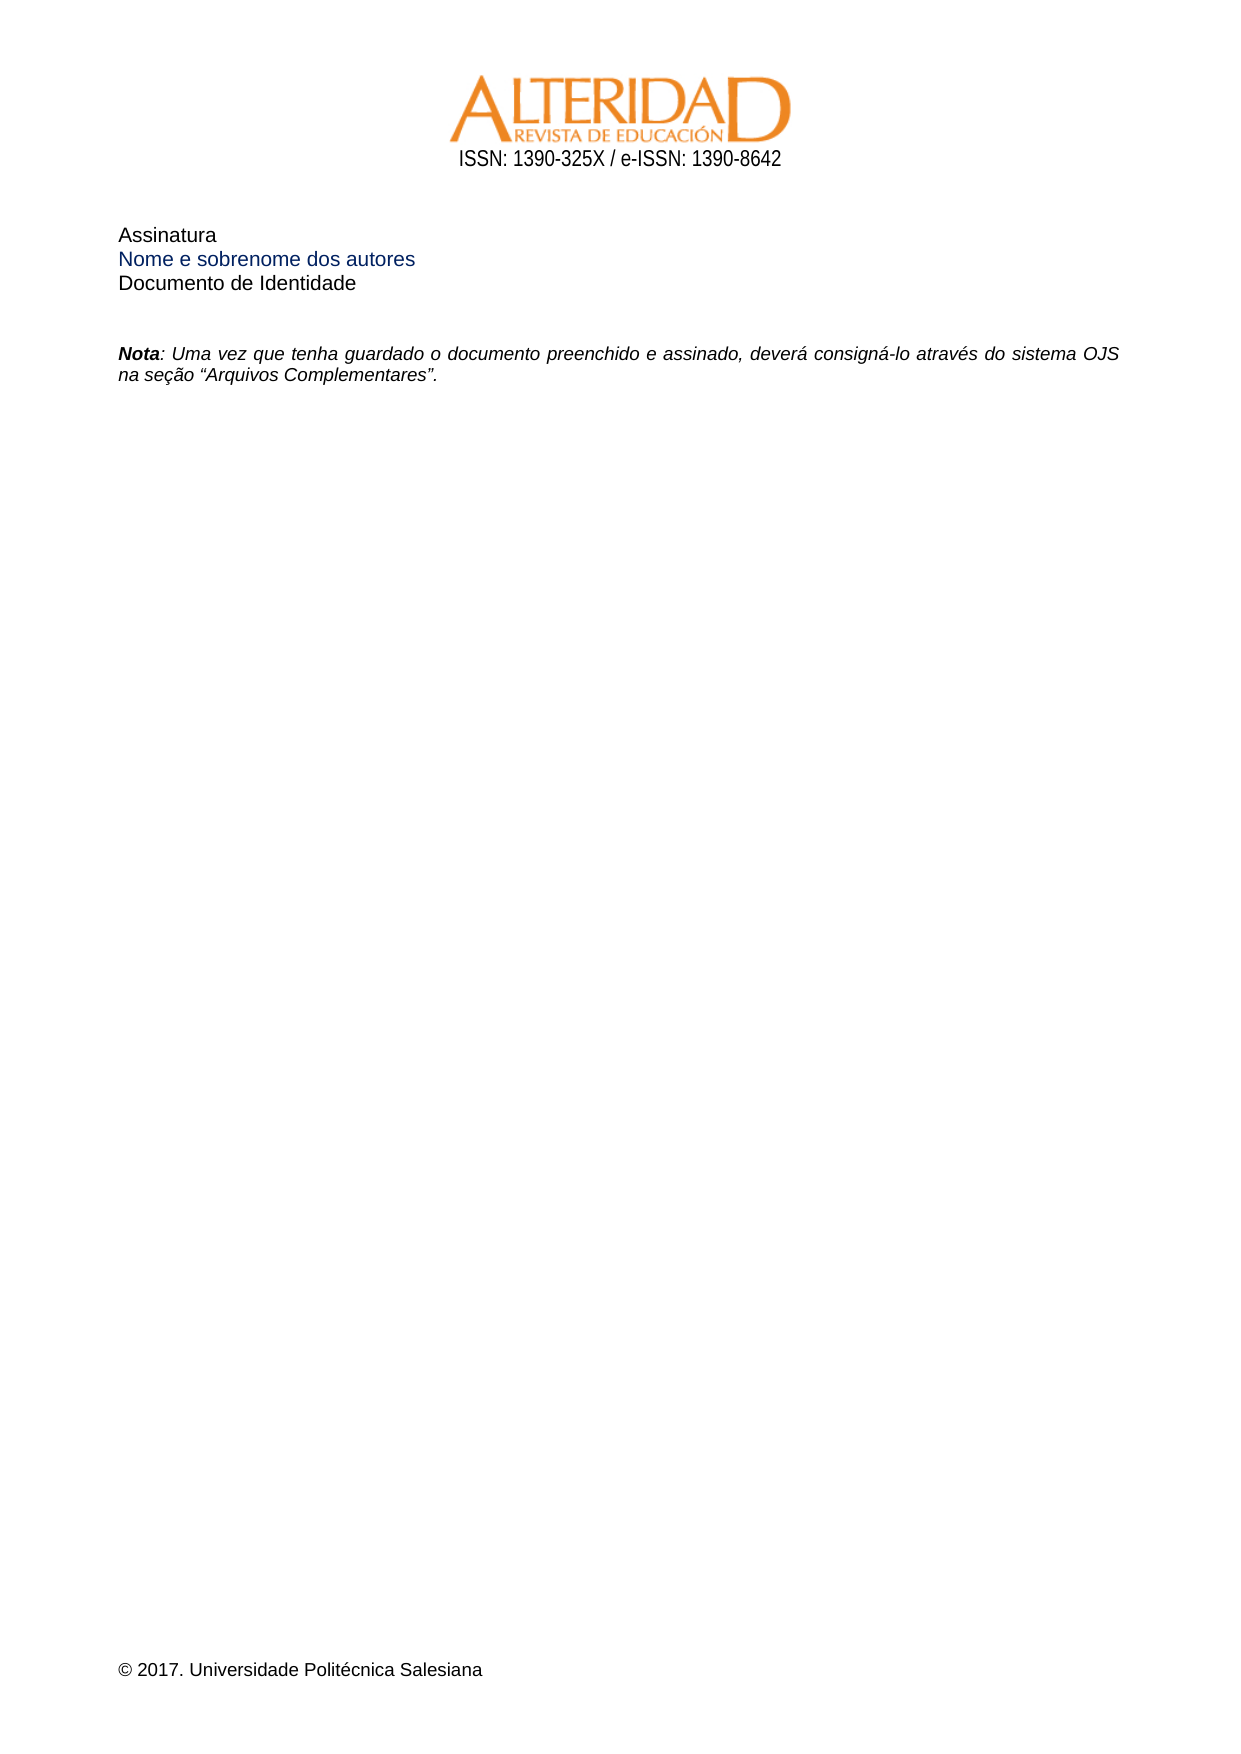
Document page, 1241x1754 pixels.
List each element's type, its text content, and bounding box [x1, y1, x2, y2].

text Nota: Uma vez que tenha guardado o documento preenchido e assinado, deverá consigná-lo através do sistema OJS na seção “Arquivos Complementares”. [118, 343, 1122, 386]
picture [448, 73, 793, 145]
text Assinatura [118, 223, 1122, 247]
text Documento de Identidade [118, 271, 1122, 295]
text Nome e sobrenome dos autores [118, 247, 1122, 271]
